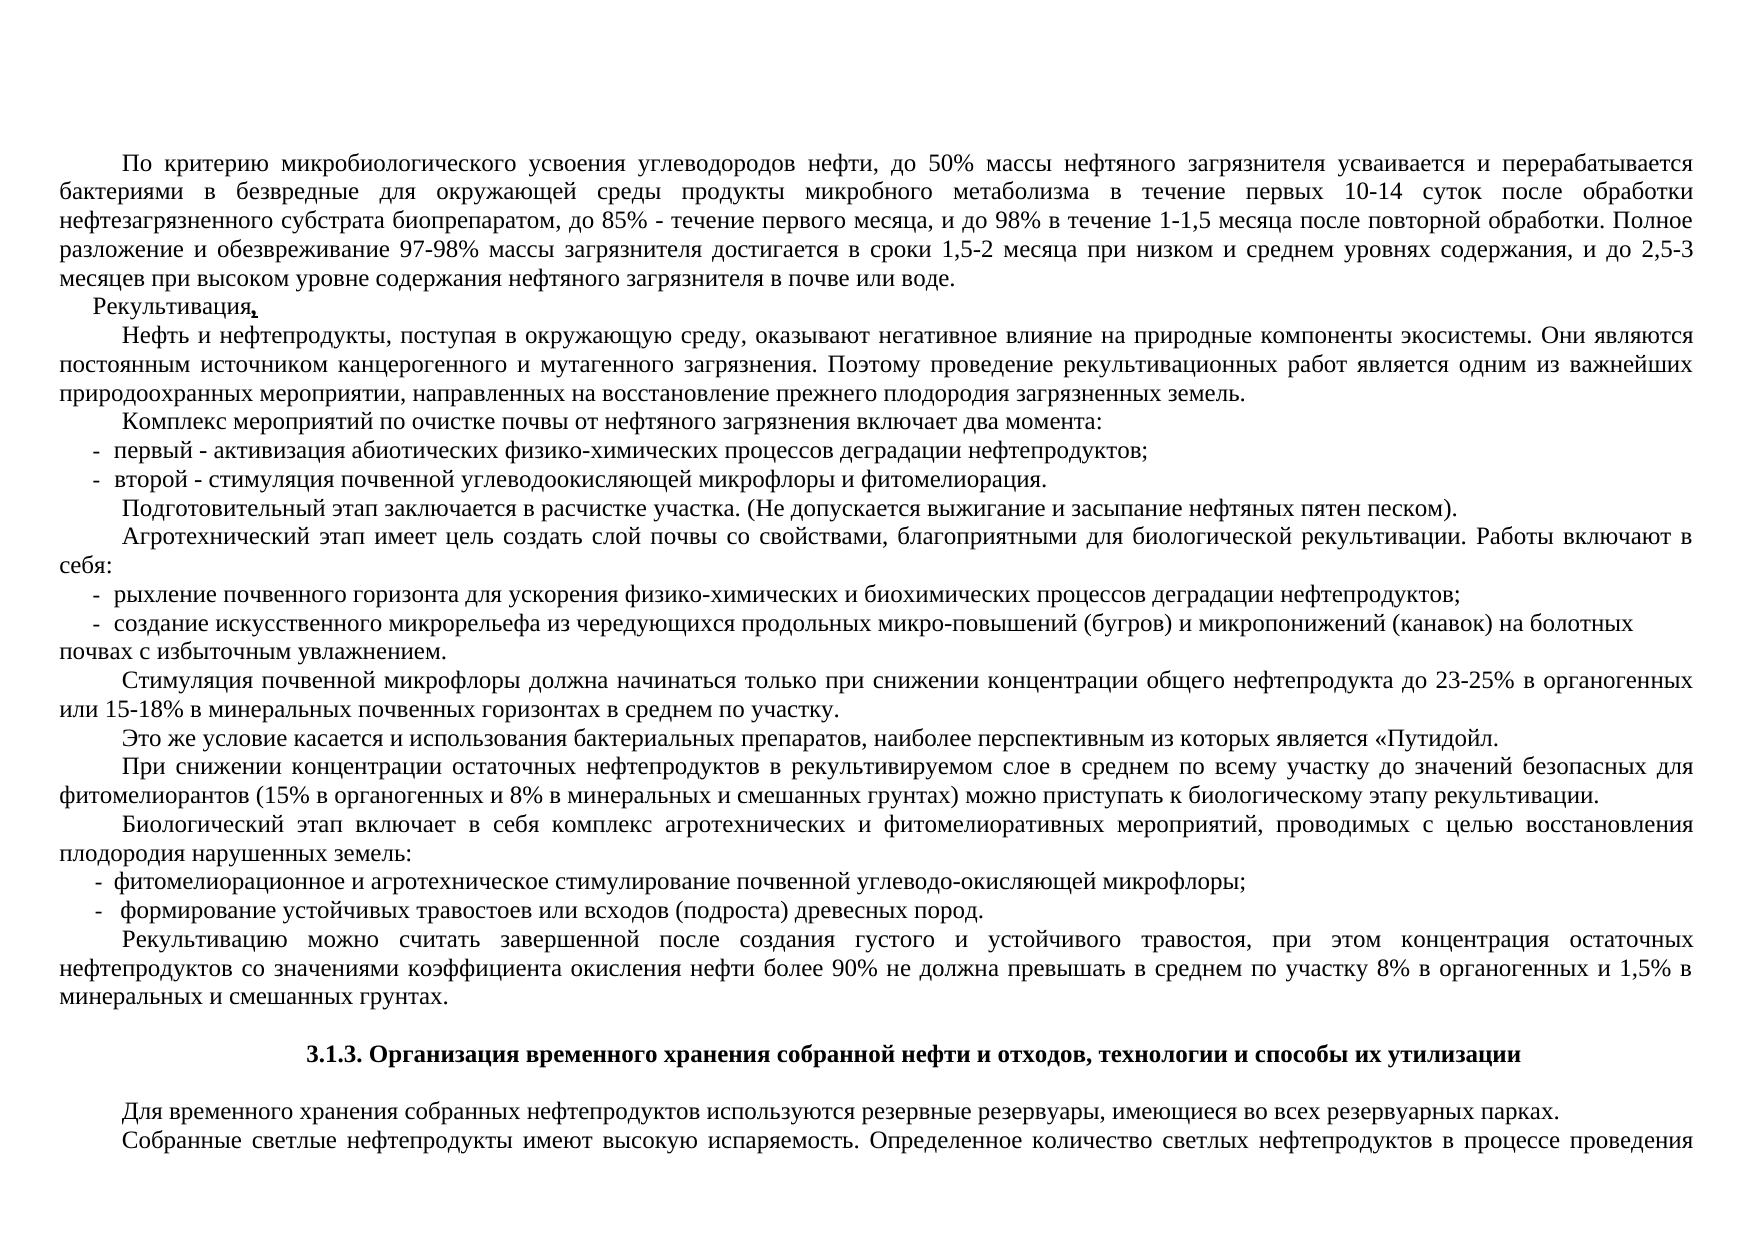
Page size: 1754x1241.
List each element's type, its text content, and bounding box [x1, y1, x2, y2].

list формирование устойчивых травостоев или всходов (подроста) древесных пород. [59, 895, 1695, 924]
text Рекультивация, [92, 291, 1695, 320]
text Агротехнический этап имеет цель создать слой почвы со свойствами, благоприятными для биологической рекультивации. Работы включают в себя: [59, 521, 1695, 579]
list создание искусственного микрорельефа из чередующихся продольных микро-повышений (бугров) и микропонижений (канавок) на болотных почвах с избыточным увлажнением. [59, 608, 1695, 665]
text По критерию микробиологического усвоения углеводородов нефти, до 50% массы нефтяного загрязнителя усваивается и перерабатывается бактериями в безвредные для окружающей среды продукты микробного метаболизма в течение первых 10-14 суток после обработки нефтезагрязненного субстрата биопрепаратом, до 85% - течение первого месяца, и до 98% в течение 1-1,5 месяца после повторной обработки. Полное разложение и обезвреживание 97-98% массы загрязнителя достигается в сроки 1,5-2 месяца при низком и среднем уровнях содержания, и до 2,5-3 месяцев при высоком уровне содержания нефтяного загрязнителя в почве или воде. [59, 148, 1695, 291]
text Стимуляция почвенной микрофлоры должна начинаться только при снижении концентрации общего нефтепродукта до 23-25% в органогенных или 15-18% в минеральных почвенных горизонтах в среднем по участку. [59, 665, 1695, 723]
list второй - стимуляция почвенной углеводоокисляющей микрофлоры и фитомелиорация. [92, 464, 1695, 493]
list первый - активизация абиотических физико-химических процессов деградации нефтепродуктов; [59, 435, 1695, 464]
text Для временного хранения собранных нефтепродуктов используются резервные резервуары, имеющиеся во всех резервуарных парках. [59, 1096, 1695, 1125]
text Рекультивацию можно считать завершенной после создания густого и устойчивого травостоя, при этом концентрация остаточных нефтепродуктов со значениями коэффициента окисления нефти более 90% не должна превышать в среднем по участку 8% в органогенных и 1,5% в минеральных и смешанных грунтах. [59, 924, 1695, 1010]
text Биологический этап включает в себя комплекс агротехнических и фитомелиоративных мероприятий, проводимых с целью восстановления плодородия нарушенных земель: [59, 809, 1695, 866]
list рыхление почвенного горизонта для ускорения физико-химических и биохимических процессов деградации нефтепродуктов; [59, 579, 1695, 608]
text Это же условие касается и использования бактериальных препаратов, наиболее перспективным из которых является «Путидойл. [59, 723, 1695, 751]
text При снижении концентрации остаточных нефтепродуктов в рекультивируемом слое в среднем по всему участку до значений безопасных для фитомелиорантов (15% в органогенных и 8% в минеральных и смешанных грунтах) можно приступать к биологическому этапу рекультивации. [59, 751, 1695, 809]
text 3.1.3. Организация временного хранения собранной нефти и отходов, технологии и способы их утилизации [59, 1039, 1695, 1068]
text Подготовительный этап заключается в расчистке участка. (Не допускается выжигание и засыпание нефтяных пятен песком). [59, 493, 1695, 521]
text Нефть и нефтепродукты, поступая в окружающую среду, оказывают негативное влияние на природные компоненты экосистемы. Они являются постоянным источником канцерогенного и мутагенного загрязнения. Поэтому проведение рекультивационных работ является одним из важнейших природоохранных мероприятии, направленных на восстановление прежнего плодородия загрязненных земель. [59, 320, 1695, 406]
text Комплекс мероприятий по очистке почвы от нефтяного загрязнения включает два момента: [59, 406, 1695, 435]
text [59, 1125, 1695, 1154]
list фитомелиорационное и агротехническое стимулирование почвенной углеводо-окисляющей микрофлоры; [59, 866, 1695, 895]
